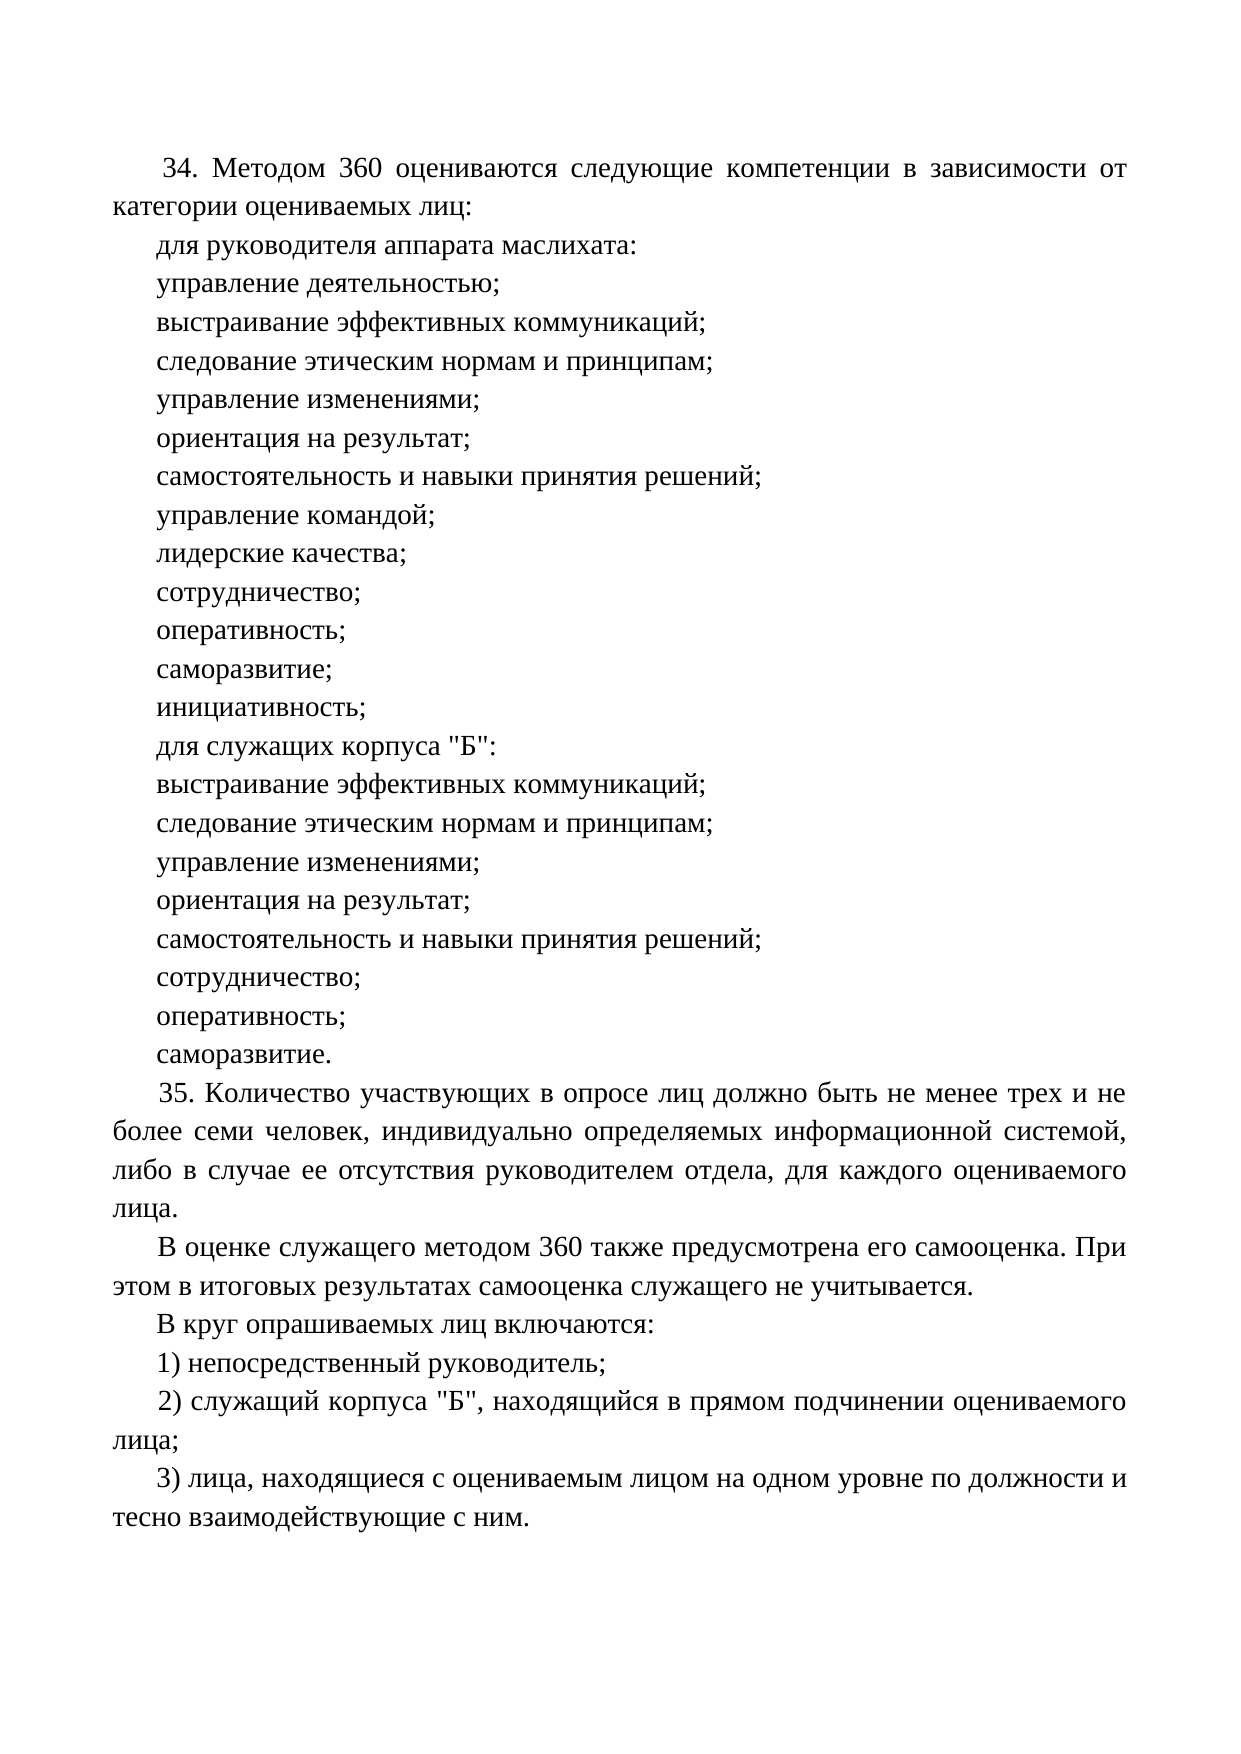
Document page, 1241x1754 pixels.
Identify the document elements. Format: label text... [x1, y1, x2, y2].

text для руководителя аппарата маслихата: [112, 227, 1128, 261]
text лидерские качества; [112, 535, 1128, 569]
text 2) служащий корпуса "Б", находящийся в прямом подчинении оцениваемого лица; [112, 1383, 1128, 1455]
text В круг опрашиваемых лиц включаются: [112, 1306, 1128, 1340]
text следование этическим нормам и принципам; [112, 343, 1128, 376]
text оперативность; [112, 612, 1128, 646]
text выстраивание эффективных коммуникаций; [112, 304, 1128, 338]
text саморазвитие. [112, 1036, 1128, 1070]
text сотрудничество; [112, 574, 1128, 607]
text выстраивание эффективных коммуникаций; [112, 767, 1128, 800]
text инициативность; [112, 689, 1128, 723]
text саморазвитие; [112, 651, 1128, 684]
text ориентация на результат; [112, 882, 1128, 916]
text оперативность; [112, 998, 1128, 1031]
text самостоятельность и навыки принятия решений; [112, 921, 1128, 954]
text управление деятельностью; [112, 266, 1128, 299]
text ориентация на результат; [112, 420, 1128, 453]
text управление командой; [112, 497, 1128, 530]
text В оценке служащего методом 360 также предусмотрена его самооценка. При этом в итоговых результатах самооценка служащего не учитывается. [112, 1229, 1128, 1301]
text 1) непосредственный руководитель; [112, 1345, 1128, 1378]
text для служащих корпуса "Б": [112, 728, 1128, 762]
text следование этическим нормам и принципам; [112, 805, 1128, 839]
text сотрудничество; [112, 959, 1128, 993]
text самостоятельность и навыки принятия решений; [112, 458, 1128, 492]
text управление изменениями; [112, 381, 1128, 415]
text управление изменениями; [112, 844, 1128, 877]
text 34. Методом 360 оцениваются следующие компетенции в зависимости от категории оцениваемых лиц: [112, 150, 1128, 222]
text 35. Количество участвующих в опросе лиц должно быть не менее трех и не более семи человек, индивидуально определяемых информационной системой, либо в случае ее отсутствия руководителем отдела, для каждого оцениваемого лица. [112, 1075, 1128, 1224]
text 3) лица, находящиеся с оцениваемым лицом на одном уровне по должности и тесно взаимодействующие с ним. [112, 1460, 1128, 1532]
